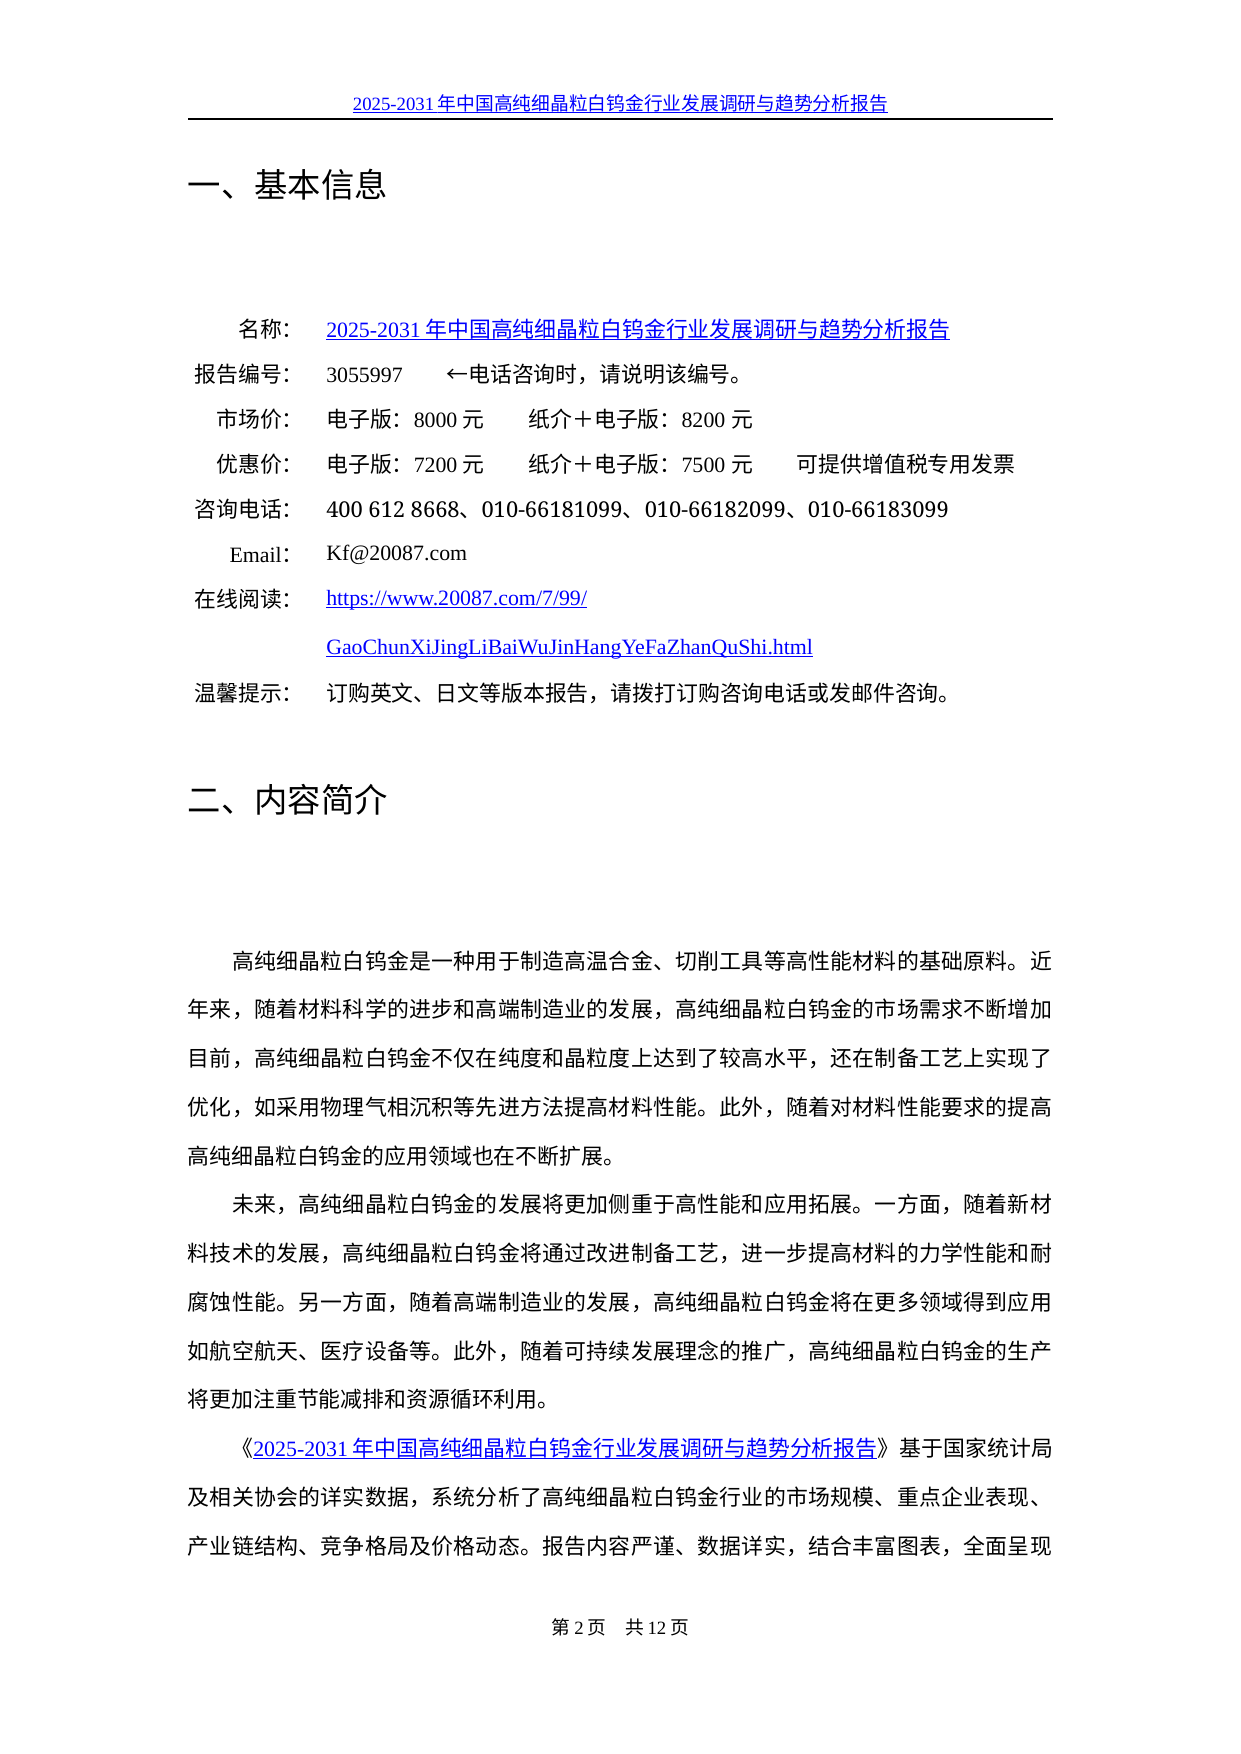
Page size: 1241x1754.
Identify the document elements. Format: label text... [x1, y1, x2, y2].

table_cell Kf@20087.com [315, 537, 1073, 582]
title 二、内容简介 [187, 766, 1053, 831]
table_cell 3055997 ←电话咨询时，请说明该编号。 [315, 357, 1073, 402]
table_cell Email： [167, 537, 315, 582]
table_cell 咨询电话： [167, 492, 315, 537]
title 一、基本信息 [187, 150, 1053, 215]
table_cell 在线阅读： [167, 582, 315, 675]
table_cell 电子版：7200 元 纸介＋电子版：7500 元 可提供增值税专用发票 [315, 447, 1073, 492]
table_cell 市场价： [167, 402, 315, 447]
table_cell [315, 582, 1073, 675]
table_header 名称： [167, 312, 315, 357]
table_cell 温馨提示： [167, 675, 315, 720]
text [187, 943, 1053, 1561]
table_header 2025-2031年中国高纯细晶粒白钨金行业发展调研与趋势分析报告 [315, 312, 1073, 357]
table_cell 订购英文、日文等版本报告，请拨打订购咨询电话或发邮件咨询。 [315, 675, 1073, 720]
table_cell 报告编号： [167, 357, 315, 402]
table_cell 电子版：8000 元 纸介＋电子版：8200 元 [315, 402, 1073, 447]
table_cell 400 612 8668、010-66181099、010-66182099、010-66183099 [315, 492, 1073, 537]
table_cell 优惠价： [167, 447, 315, 492]
